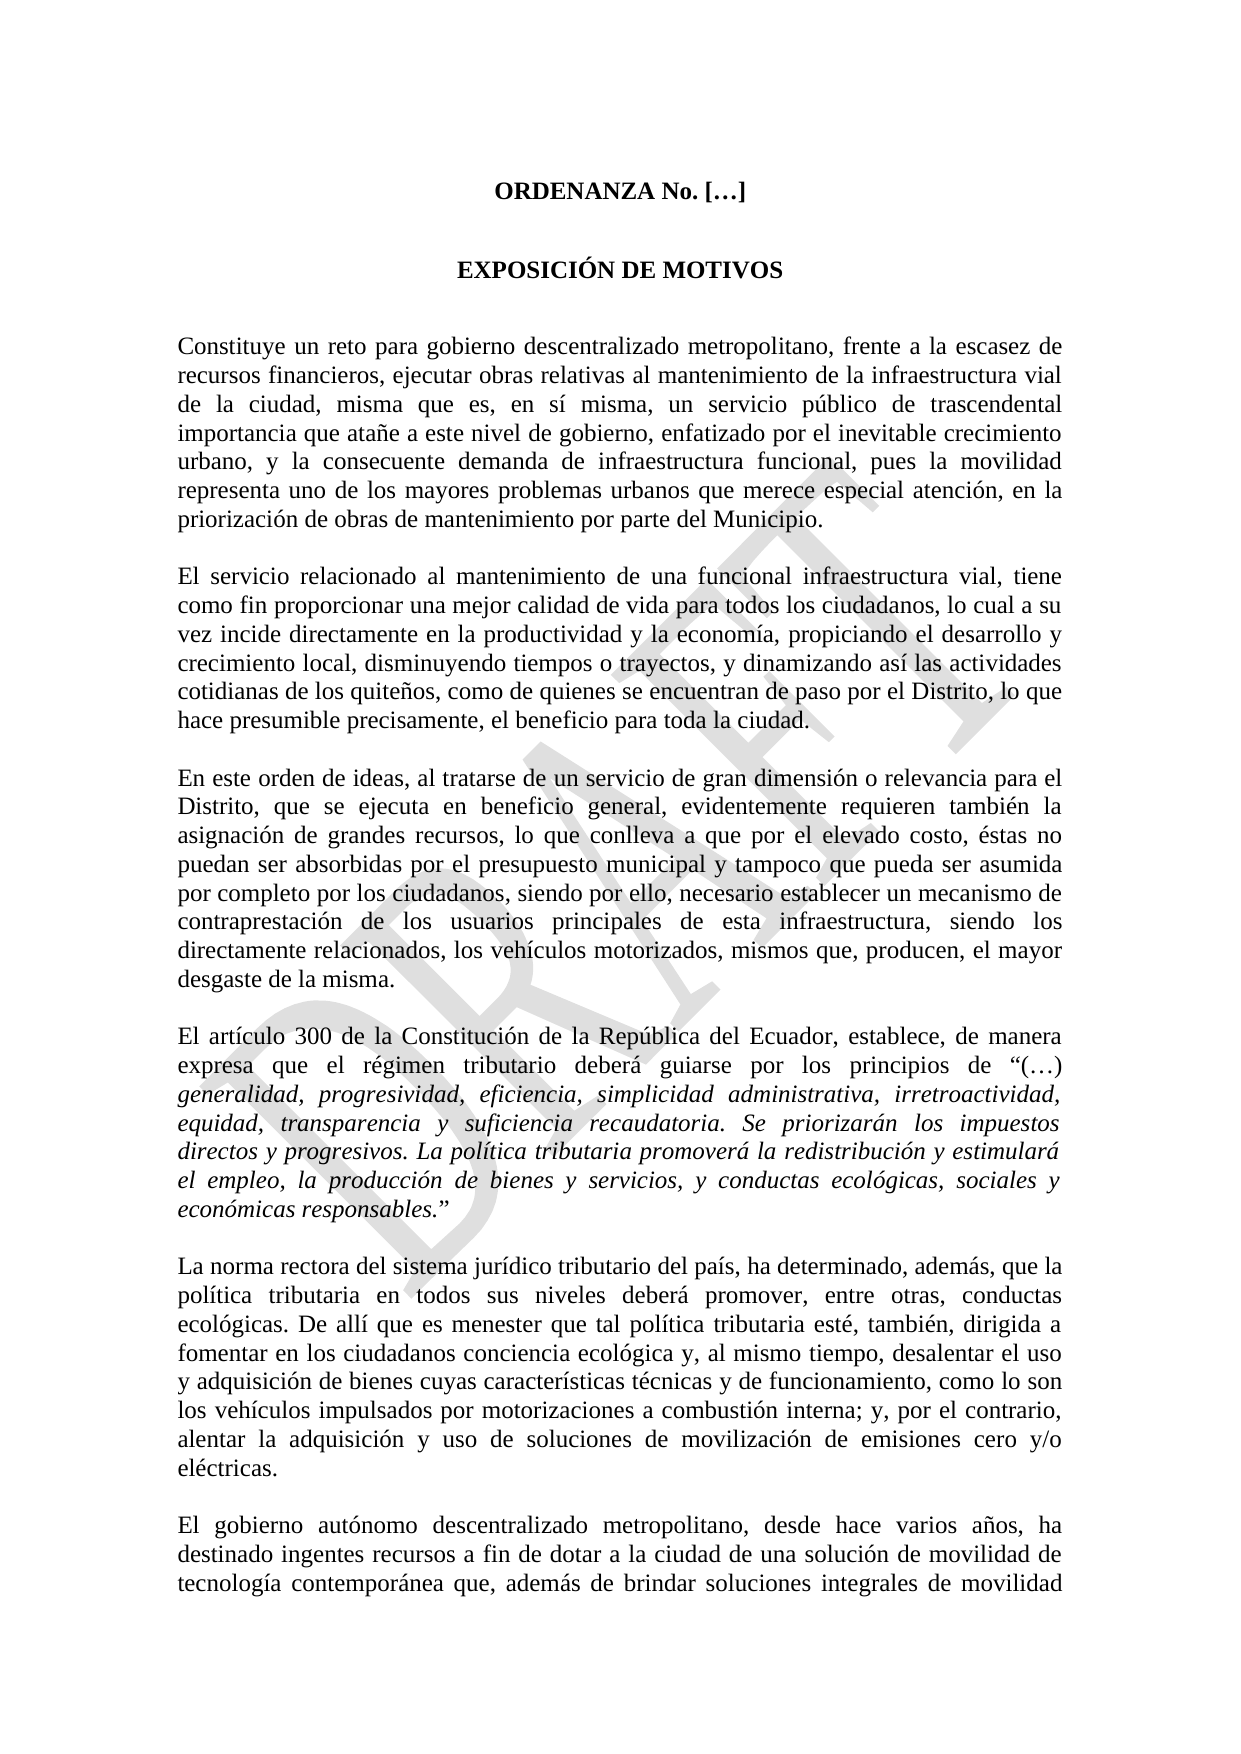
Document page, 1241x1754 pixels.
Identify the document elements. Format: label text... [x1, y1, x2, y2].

text En este orden de ideas, al tratarse de un servicio de gran dimensión o relevancia para el Distrito, que se ejecuta en beneficio general, evidentemente requieren también la asignación de grandes recursos, lo que conlleva a que por el elevado costo, éstas no puedan ser absorbidas por el presupuesto municipal y tampoco que pueda ser asumida por completo por los ciudadanos, siendo por ello, necesario establecer un mecanismo de contraprestación de los usuarios principales de esta infraestructura, siendo los directamente relacionados, los vehículos motorizados, mismos que, producen, el mayor desgaste de la misma. [177, 763, 1063, 993]
text El artículo 300 de la Constitución de la República del Ecuador, establece, de manera expresa que el régimen tributario deberá guiarse por los principios de “(…) generalidad, progresividad, eficiencia, simplicidad administrativa, irretroactividad, equidad, transparencia y suficiencia recaudatoria. Se priorizarán los impuestos directos y progresivos. La política tributaria promoverá la redistribución y estimulará el empleo, la producción de bienes y servicios, y conductas ecológicas, sociales y económicas responsables.” [177, 1021, 1063, 1223]
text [177, 1510, 1063, 1596]
text ORDENANZA No. […] [177, 176, 1063, 205]
text La norma rectora del sistema jurídico tributario del país, ha determinado, además, que la política tributaria en todos sus niveles deberá promover, entre otras, conductas ecológicas. De allí que es menester que tal política tributaria esté, también, dirigida a fomentar en los ciudadanos conciencia ecológica y, al mismo tiempo, desalentar el uso y adquisición de bienes cuyas características técnicas y de funcionamiento, como lo son los vehículos impulsados por motorizaciones a combustión interna; y, por el contrario, alentar la adquisición y uso de soluciones de movilización de emisiones cero y/o eléctricas. [177, 1251, 1063, 1481]
text El servicio relacionado al mantenimiento de una funcional infraestructura vial, tiene como fin proporcionar una mejor calidad de vida para todos los ciudadanos, lo cual a su vez incide directamente en la productividad y la economía, propiciando el desarrollo y crecimiento local, disminuyendo tiempos o trayectos, y dinamizando así las actividades cotidianas de los quiteños, como de quienes se encuentran de paso por el Distrito, lo que hace presumible precisamente, el beneficio para toda la ciudad. [177, 561, 1063, 734]
text Constituye un reto para gobierno descentralizado metropolitano, frente a la escasez de recursos financieros, ejecutar obras relativas al mantenimiento de la infraestructura vial de la ciudad, misma que es, en sí misma, un servicio público de trascendental importancia que atañe a este nivel de gobierno, enfatizado por el inevitable crecimiento urbano, y la consecuente demanda de infraestructura funcional, pues la movilidad representa uno de los mayores problemas urbanos que merece especial atención, en la priorización de obras de mantenimiento por parte del Municipio. [177, 331, 1063, 533]
text EXPOSICIÓN DE MOTIVOS [177, 255, 1063, 284]
